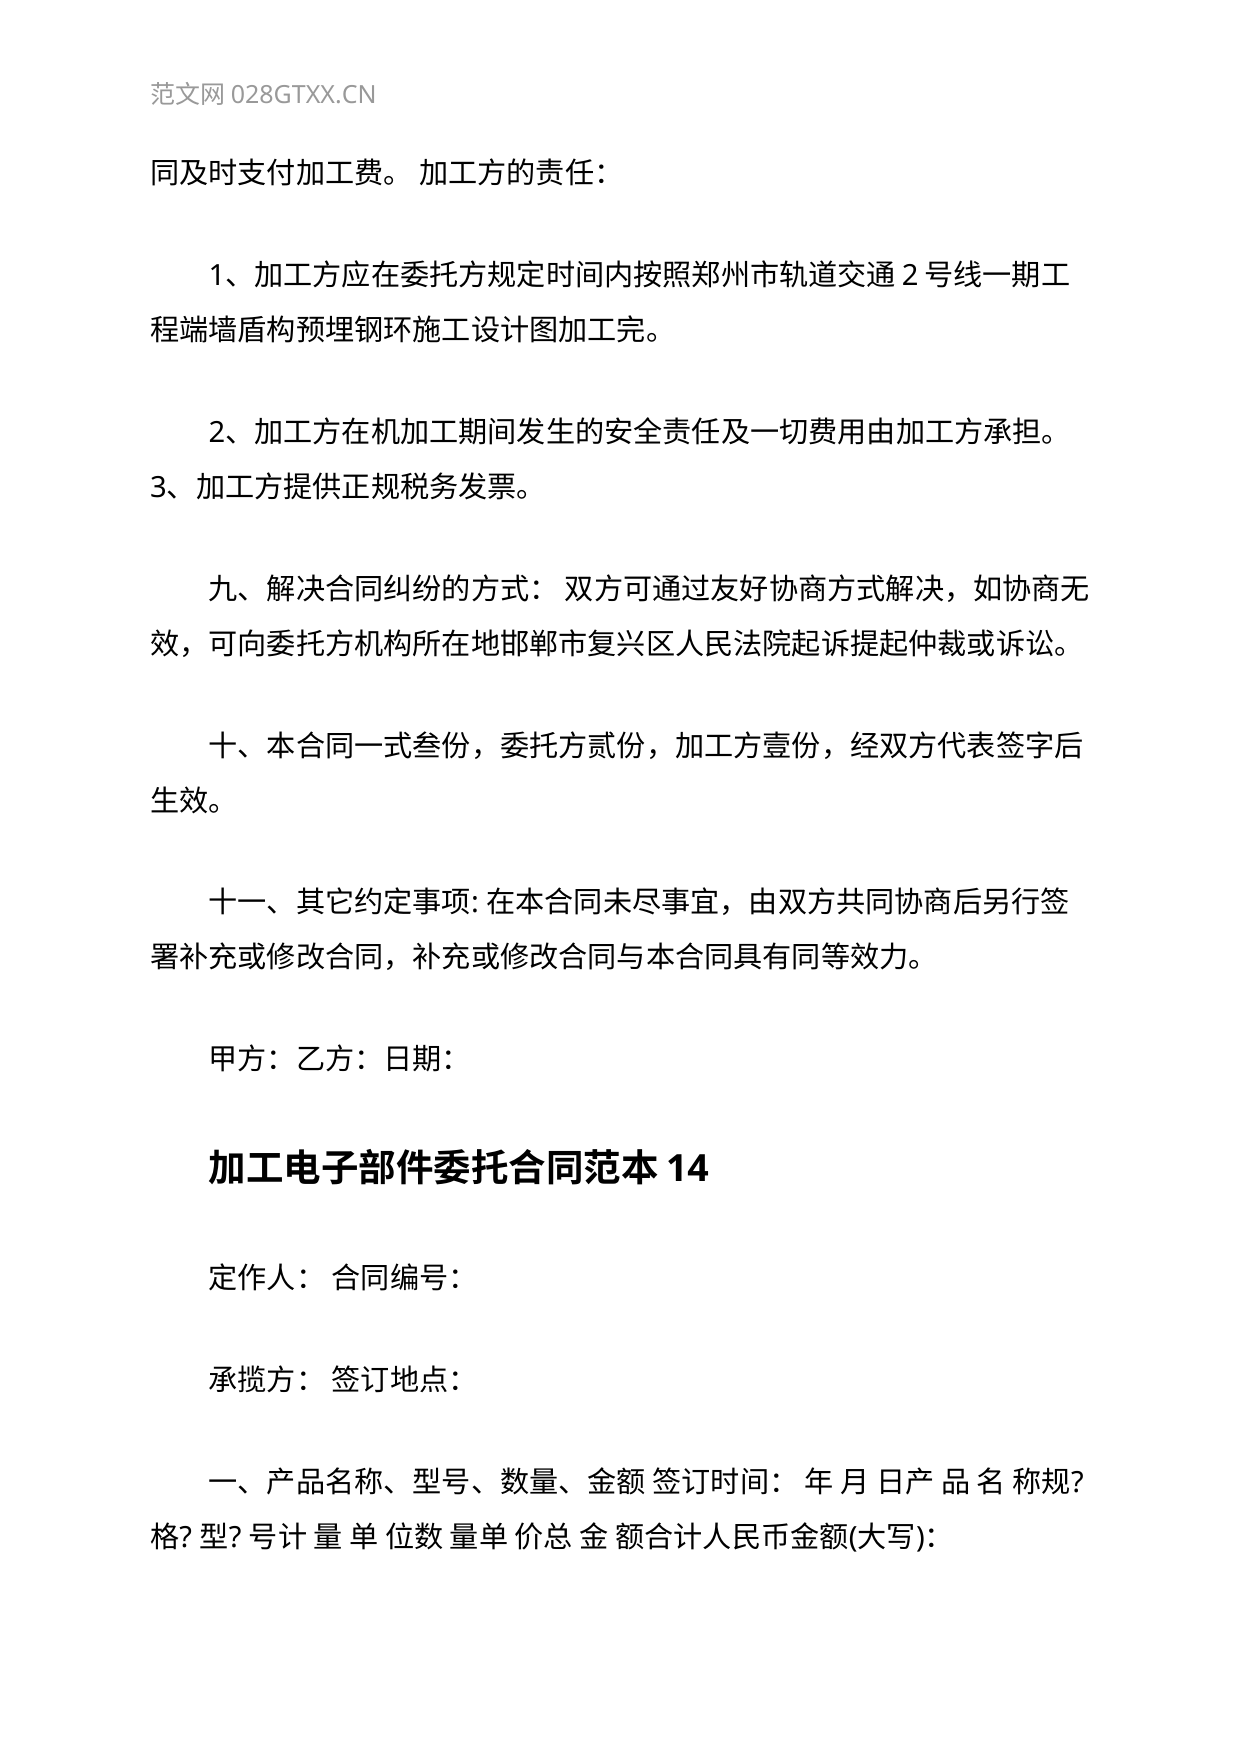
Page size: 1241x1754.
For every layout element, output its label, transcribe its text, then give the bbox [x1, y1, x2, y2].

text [150, 150, 1090, 192]
text 1、加工方应在委托方规定时间内按照郑州市轨道交通2号线一期工程端墙盾构预埋钢环施工设计图加工完。 [150, 252, 1090, 349]
text 定作人： 合同编号： [150, 1255, 1090, 1297]
text 承揽方： 签订地点： [150, 1357, 1090, 1399]
text 十一、其它约定事项: 在本合同未尽事宜，由双方共同协商后另行签署补充或修改合同，补充或修改合同与本合同具有同等效力。 [150, 879, 1090, 976]
text 一、产品名称、型号、数量、金额 签订时间： 年 月 日产 品 名 称规? 格? 型? 号计 量 单 位数 量单 价总 金 额合计人民币金额(大写)： [150, 1458, 1090, 1556]
text 甲方：乙方：日期： [150, 1036, 1090, 1078]
text 九、解决合同纠纷的方式： 双方可通过友好协商方式解决，如协商无效，可向委托方机构所在地邯郸市复兴区人民法院起诉提起仲裁或诉讼。 [150, 566, 1090, 663]
text 十、本合同一式叁份，委托方贰份，加工方壹份，经双方代表签字后生效。 [150, 722, 1090, 819]
text 2、加工方在机加工期间发生的安全责任及一切费用由加工方承担。 3、加工方提供正规税务发票。 [150, 408, 1090, 506]
text 加工电子部件委托合同范本14 [150, 1137, 1090, 1192]
